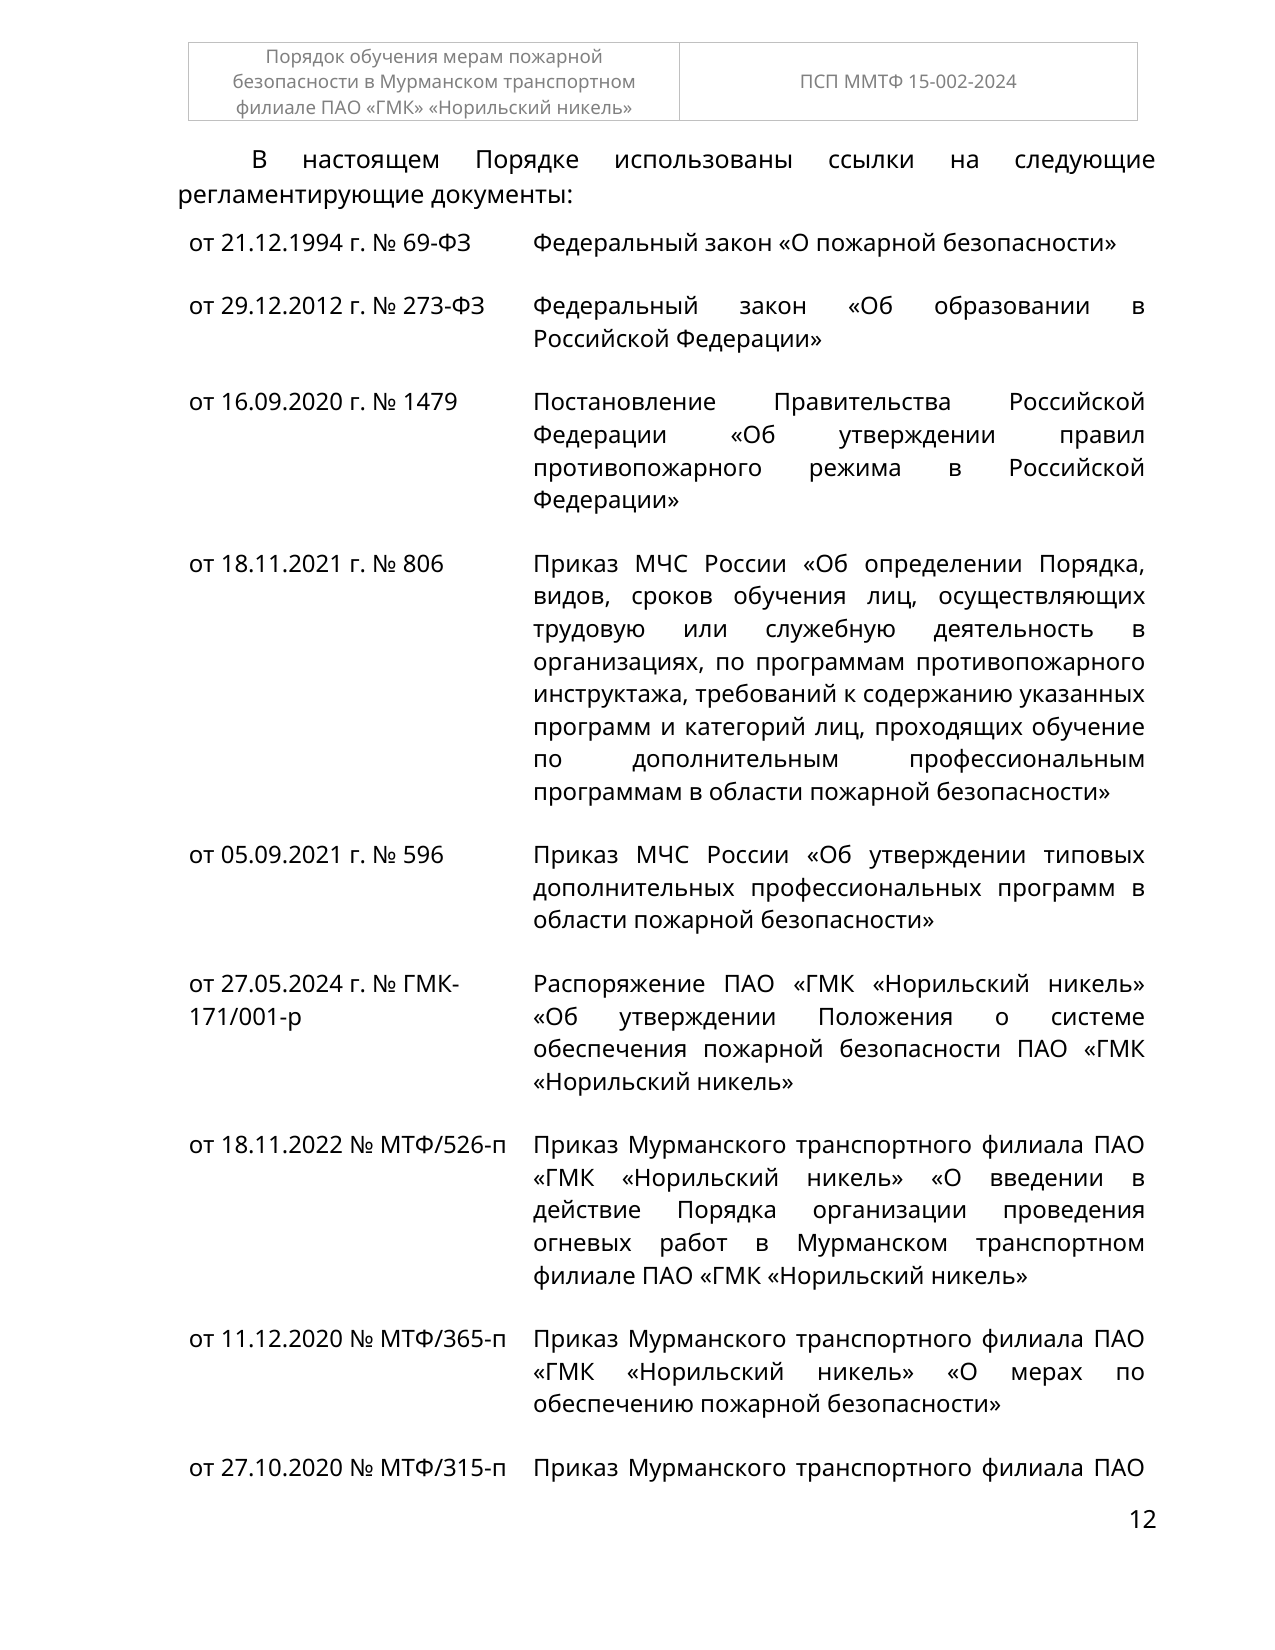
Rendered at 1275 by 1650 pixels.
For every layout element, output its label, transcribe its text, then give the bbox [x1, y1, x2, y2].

table_cell от 29.12.2012 г. № 273-ФЗ [177, 286, 522, 382]
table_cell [177, 1448, 522, 1502]
table_cell Постановление Правительства Российской Федерации «Об утверждении правил противопожарного режима в Российской Федерации» [522, 382, 1157, 543]
table_cell Распоряжение ПАО «ГМК «Норильский никель» «Об утверждении Положения о системе обеспечения пожарной безопасности ПАО «ГМК «Норильский никель» [522, 964, 1157, 1125]
table_cell от 27.05.2024 г. № ГМК-171/001-р [177, 964, 522, 1125]
text В настоящем Порядке использованы ссылки на следующие регламентирующие документы: [177, 142, 1157, 210]
table_cell от 18.11.2021 г. № 806 [177, 544, 522, 835]
table_header Федеральный закон «О пожарной безопасности» [522, 223, 1157, 286]
table_cell Федеральный закон «Об образовании в Российской Федерации» [522, 286, 1157, 382]
table_cell от 16.09.2020 г. № 1479 [177, 382, 522, 543]
table_cell Приказ Мурманского транспортного филиала ПАО «ГМК «Норильский никель» «О мерах по обеспечению пожарной безопасности» [522, 1319, 1157, 1448]
table_cell от 18.11.2022 № МТФ/526-п [177, 1125, 522, 1319]
table_cell от 11.12.2020 № МТФ/365-п [177, 1319, 522, 1448]
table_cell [522, 1448, 1157, 1502]
table_cell от 05.09.2021 г. № 596 [177, 835, 522, 964]
table_header от 21.12.1994 г. № 69-ФЗ [177, 223, 522, 286]
table_cell Приказ Мурманского транспортного филиала ПАО «ГМК «Норильский никель» «О введении в действие Порядка организации проведения огневых работ в Мурманском транспортном филиале ПАО «ГМК «Норильский никель» [522, 1125, 1157, 1319]
table_cell Приказ МЧС России «Об утверждении типовых дополнительных профессиональных программ в области пожарной безопасности» [522, 835, 1157, 964]
table_cell Приказ МЧС России «Об определении Порядка, видов, сроков обучения лиц, осуществляющих трудовую или служебную деятельность в организациях, по программам противопожарного инструктажа, требований к содержанию указанных программ и категорий лиц, проходящих обучение по дополнительным профессиональным программам в области пожарной безопасности» [522, 544, 1157, 835]
